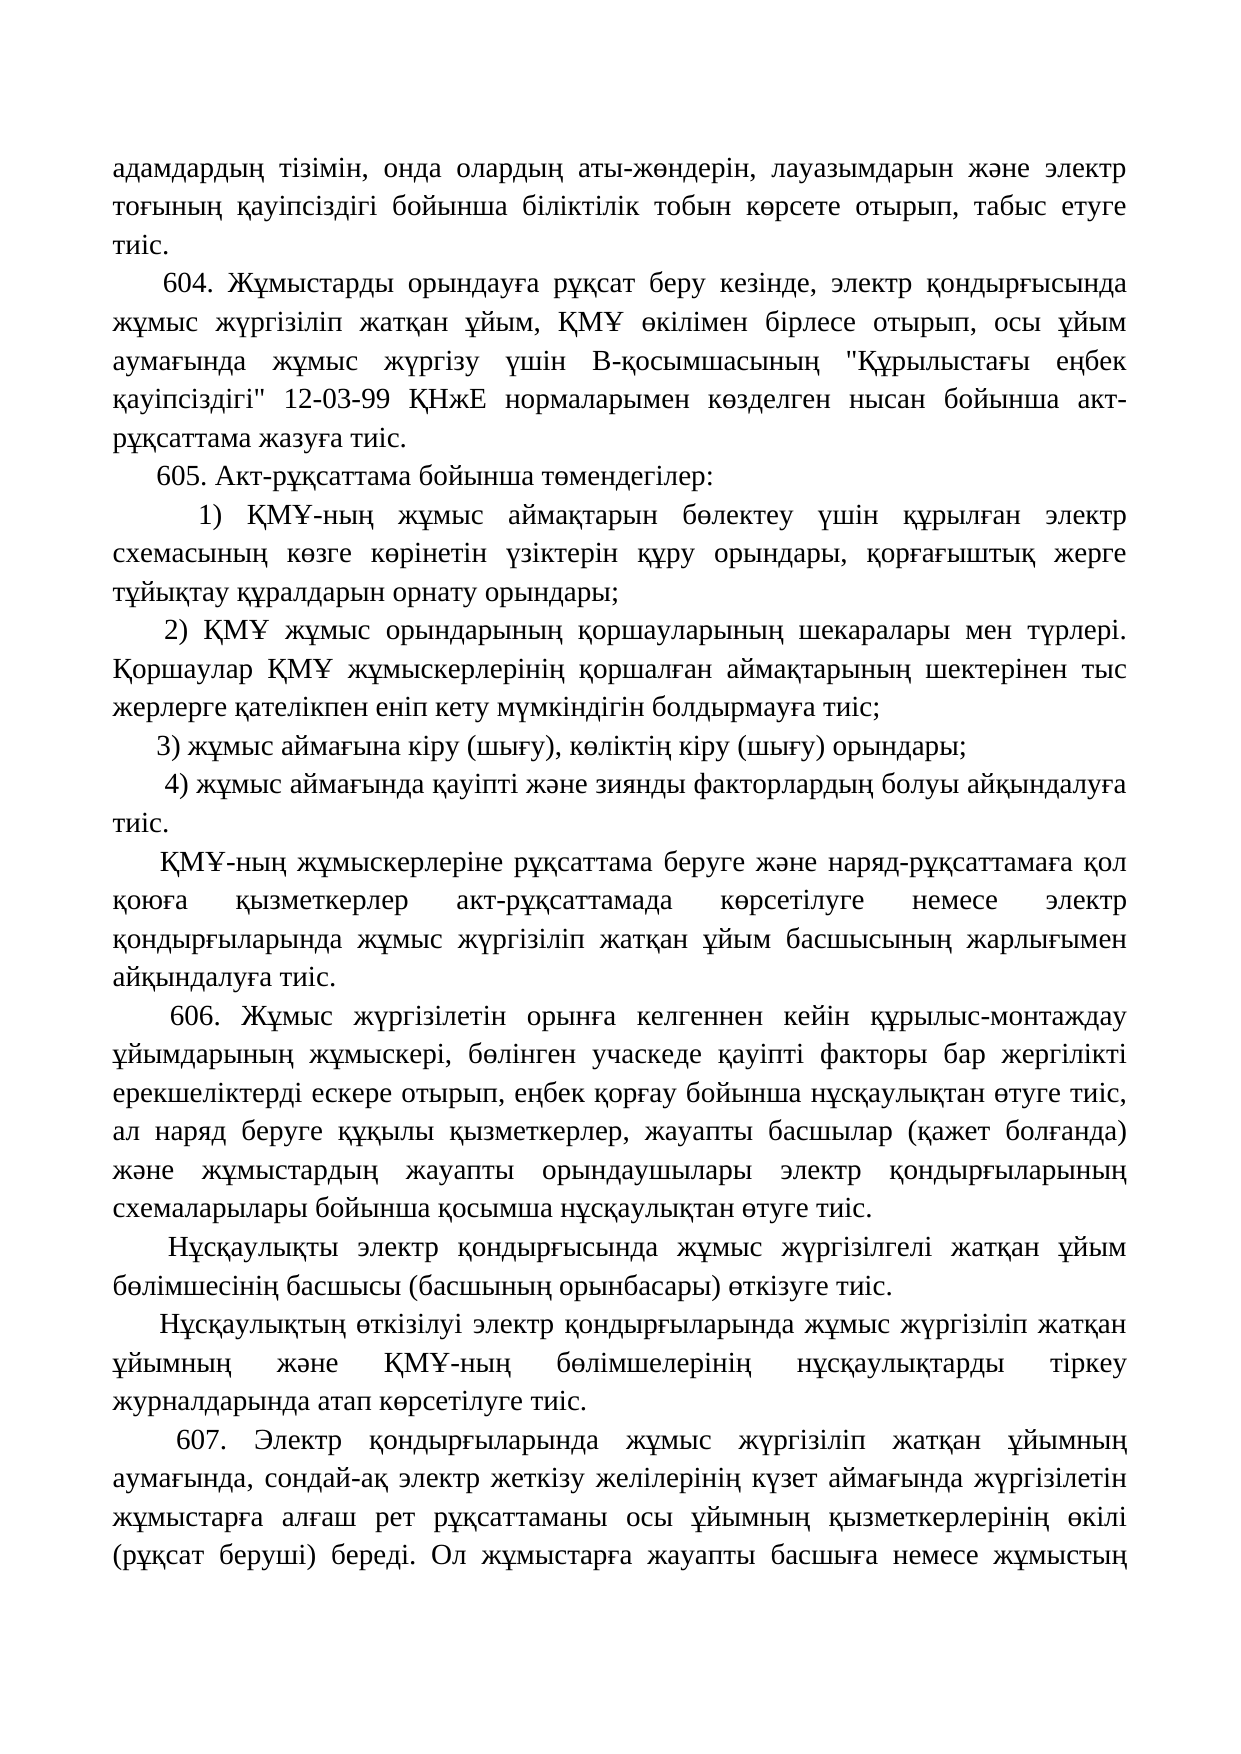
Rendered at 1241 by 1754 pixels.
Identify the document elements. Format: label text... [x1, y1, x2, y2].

text ҚМҰ-ның жұмыскерлеріне рұқсаттама беруге және наряд-рұқсаттамаға қол қоюға қызметкерлер акт-рұқсаттамада көрсетілуге немесе электр қондырғыларында жұмыс жүргізіліп жатқан ұйым басшысының жарлығымен айқындалуға тиіс. [112, 844, 1128, 993]
text 606. Жұмыс жүргізілетін орынға келгеннен кейін құрылыс-монтаждау ұйымдарының жұмыскері, бөлінген учаскеде қауіпті факторы бар жергілікті ерекшеліктерді ескере отырып, еңбек қорғау бойынша нұсқаулықтан өтуге тиіс, ал наряд беруге құқылы қызметкерлер, жауапты басшылар (қажет болғанда) және жұмыстардың жауапты орындаушылары электр қондырғыларының схемаларылары бойынша қосымша нұсқаулықтан өтуге тиіс. [112, 998, 1128, 1224]
text Нұсқаулықты электр қондырғысында жұмыс жүргізілгелі жатқан ұйым бөлімшесінің басшысы (басшының орынбасары) өткізуге тиіс. [112, 1229, 1128, 1301]
text 604. Жұмыстарды орындауға рұқсат беру кезінде, электр қондырғысында жұмыс жүргізіліп жатқан ұйым, ҚМҰ өкілімен бірлесе отырып, осы ұйым аумағында жұмыс жүргізу үшін В-қосымшасының "Құрылыстағы еңбек қауіпсіздігі" 12-03-99 ҚНжЕ нормаларымен көзделген нысан бойынша акт-рұқсаттама жазуға тиіс. [112, 266, 1128, 453]
text 605. Акт-рұқсаттама бойынша төмендегілер: [112, 458, 1128, 492]
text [112, 1422, 1128, 1571]
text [112, 150, 1128, 261]
text 1) ҚМҰ-ның жұмыс аймақтарын бөлектеу үшін құрылған электр схемасының көзге көрінетін үзіктерін құру орындары, қорғағыштық жерге тұйықтау құралдарын орнату орындары; [112, 497, 1128, 607]
text 4) жұмыс аймағында қауіпті және зиянды факторлардың болуы айқындалуға тиіс. [112, 767, 1128, 839]
text 3) жұмыс аймағына кіру (шығу), көліктің кіру (шығу) орындары; [112, 728, 1128, 762]
text 2) ҚМҰ жұмыс орындарының қоршауларының шекаралары мен түрлері. Қоршаулар ҚМҰ жұмыскерлерінің қоршалған аймақтарының шектерінен тыс жерлерге қателікпен еніп кету мүмкіндігін болдырмауға тиіс; [112, 612, 1128, 723]
text Нұсқаулықтың өткізілуі электр қондырғыларында жұмыс жүргізіліп жатқан ұйымның және ҚМҰ-ның бөлімшелерінің нұсқаулықтарды тіркеу журналдарында атап көрсетілуге тиіс. [112, 1306, 1128, 1417]
